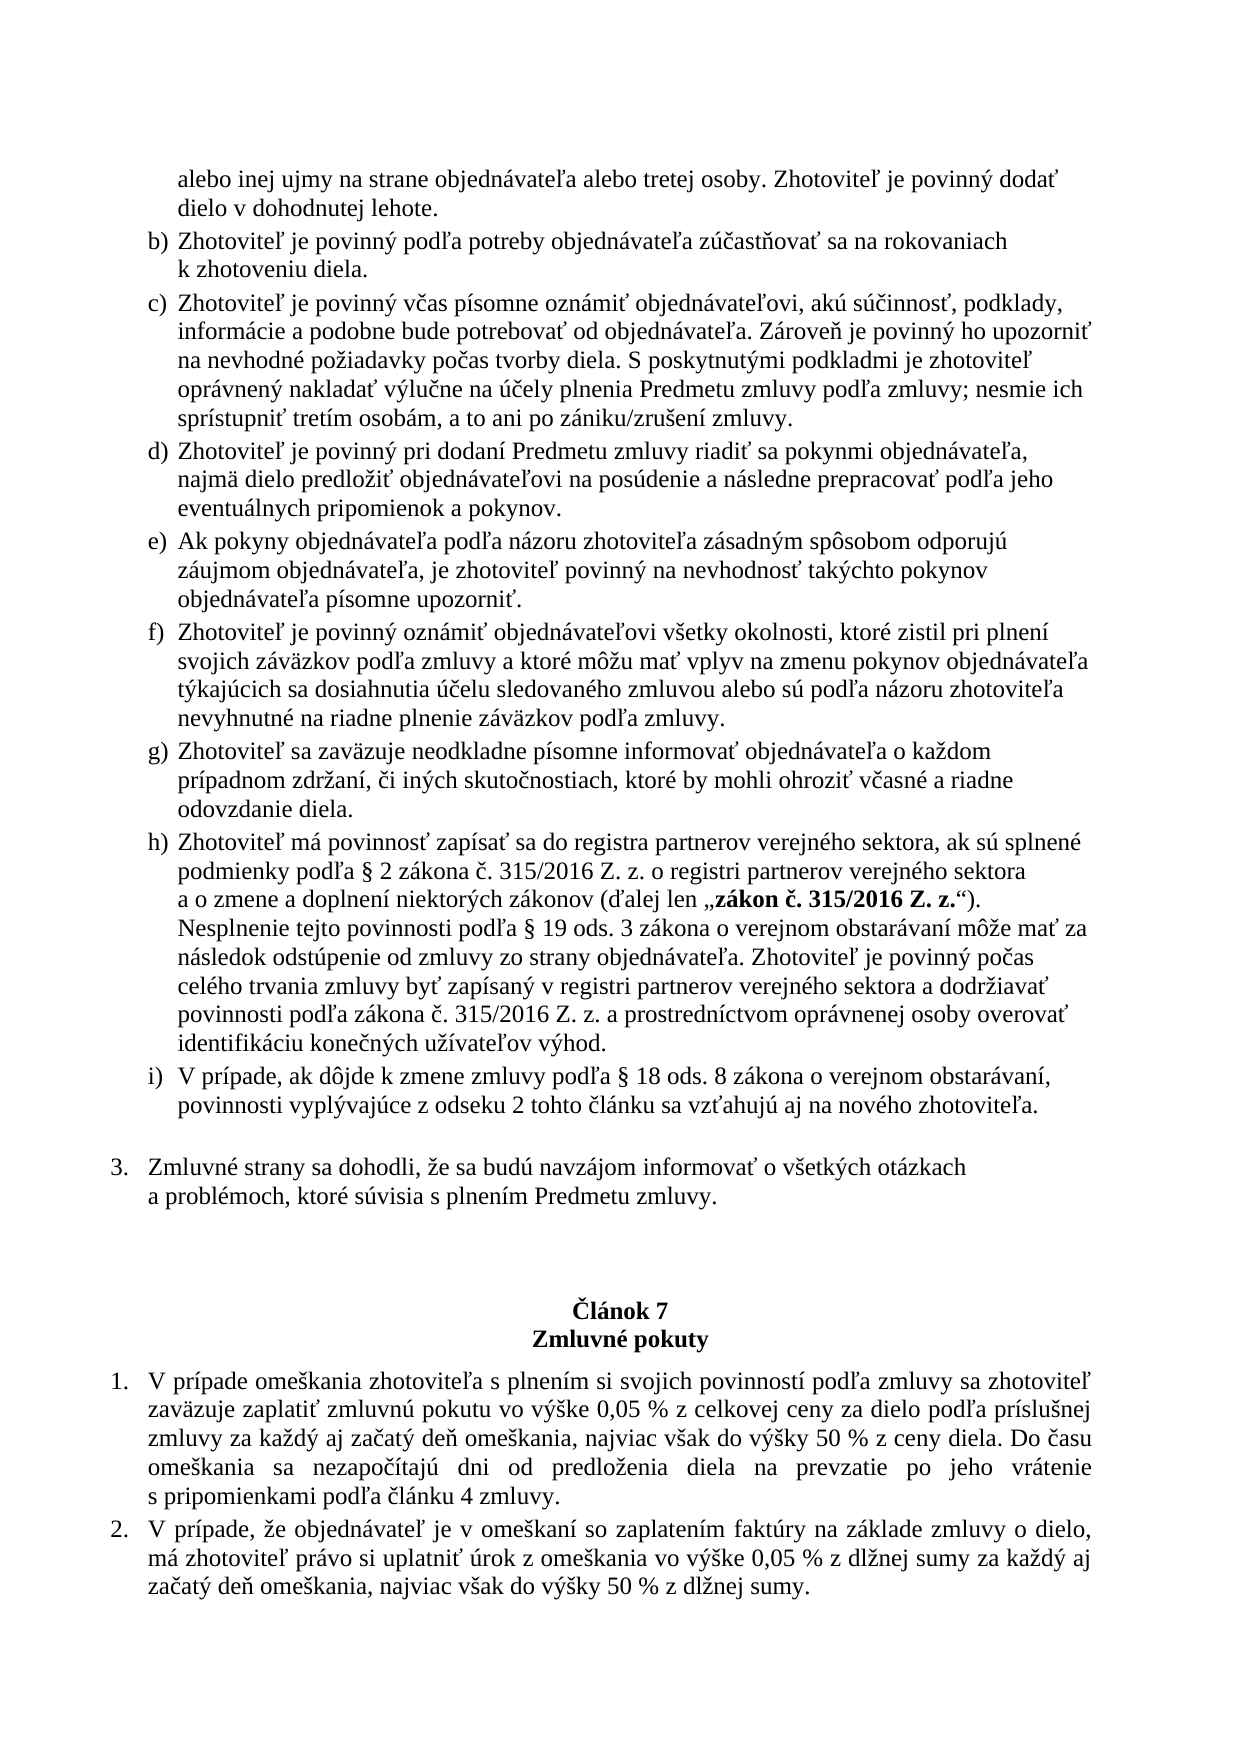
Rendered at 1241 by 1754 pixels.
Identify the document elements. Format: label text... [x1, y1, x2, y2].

list V prípade omeškania zhotoviteľa s plnením si svojich povinností podľa zmluvy sa zhotoviteľ zaväzuje zaplatiť zmluvnú pokutu vo výške 0,05 % z celkovej ceny za dielo podľa príslušnej zmluvy za každý aj začatý deň omeškania, najviac však do výšky 50 % z ceny diela. Do času omeškania sa nezapočítajú dni od predloženia diela na prevzatie po jeho vrátenie s pripomienkami podľa článku 4 zmluvy. [110, 1366, 1093, 1509]
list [148, 164, 1093, 221]
list Zhotoviteľ má povinnosť zapísať sa do registra partnerov verejného sektora, ak sú splnené podmienky podľa § 2 zákona č. 315/2016 Z. z. o registri partnerov verejného sektora a o zmene a doplnení niektorých zákonov (ďalej len „zákon č. 315/2016 Z. z.“). Nesplnenie tejto povinnosti podľa § 19 ods. 3 zákona o verejnom obstarávaní môže mať za následok odstúpenie od zmluvy zo strany objednávateľa. Zhotoviteľ je povinný počas celého trvania zmluvy byť zapísaný v registri partnerov verejného sektora a dodržiavať povinnosti podľa zákona č. 315/2016 Z. z. a prostredníctvom oprávnenej osoby overovať identifikáciu konečných užívateľov výhod. [148, 827, 1093, 1057]
text Článok 7 [148, 1296, 1093, 1324]
list V prípade, že objednávateľ je v omeškaní so zaplatením faktúry na základe zmluvy o dielo, má zhotoviteľ právo si uplatniť úrok z omeškania vo výške 0,05 % z dlžnej sumy za každý aj začatý deň omeškania, najviac však do výšky 50 % z dlžnej sumy. [110, 1514, 1093, 1600]
list V prípade, ak dôjde k zmene zmluvy podľa § 18 ods. 8 zákona o verejnom obstarávaní, povinnosti vyplývajúce z odseku 2 tohto článku sa vzťahujú aj na nového zhotoviteľa. [148, 1061, 1093, 1119]
list Zhotoviteľ sa zaväzuje neodkladne písomne informovať objednávateľa o každom prípadnom zdržaní, či iných skutočnostiach, ktoré by mohli ohroziť včasné a riadne odovzdanie diela. [148, 736, 1093, 823]
list Zhotoviteľ je povinný pri dodaní Predmetu zmluvy riadiť sa pokynmi objednávateľa, najmä dielo predložiť objednávateľovi na posúdenie a následne prepracovať podľa jeho eventuálnych pripomienok a pokynov. [148, 436, 1093, 522]
list Zhotoviteľ je povinný včas písomne oznámiť objednávateľovi, akú súčinnosť, podklady, informácie a podobne bude potrebovať od objednávateľa. Zároveň je povinný ho upozorniť na nevhodné požiadavky počas tvorby diela. S poskytnutými podkladmi je zhotoviteľ oprávnený nakladať výlučne na účely plnenia Predmetu zmluvy podľa zmluvy; nesmie ich sprístupniť tretím osobám, a to ani po zániku/zrušení zmluvy. [148, 288, 1093, 431]
list Zhotoviteľ je povinný oznámiť objednávateľovi všetky okolnosti, ktoré zistil pri plnení svojich záväzkov podľa zmluvy a ktoré môžu mať vplyv na zmenu pokynov objednávateľa týkajúcich sa dosiahnutia účelu sledovaného zmluvou alebo sú podľa názoru zhotoviteľa nevyhnutné na riadne plnenie záväzkov podľa zmluvy. [148, 617, 1093, 732]
list Ak pokyny objednávateľa podľa názoru zhotoviteľa zásadným spôsobom odporujú záujmom objednávateľa, je zhotoviteľ povinný na nevhodnosť takýchto pokynov objednávateľa písomne upozorniť. [148, 526, 1093, 613]
text Zmluvné pokuty [148, 1324, 1093, 1353]
list Zhotoviteľ je povinný podľa potreby objednávateľa zúčastňovať sa na rokovaniach k zhotoveniu diela. [148, 226, 1093, 283]
list Zmluvné strany sa dohodli, že sa budú navzájom informovať o všetkých otázkach a problémoch, ktoré súvisia s plnením Predmetu zmluvy. [110, 1152, 1093, 1209]
